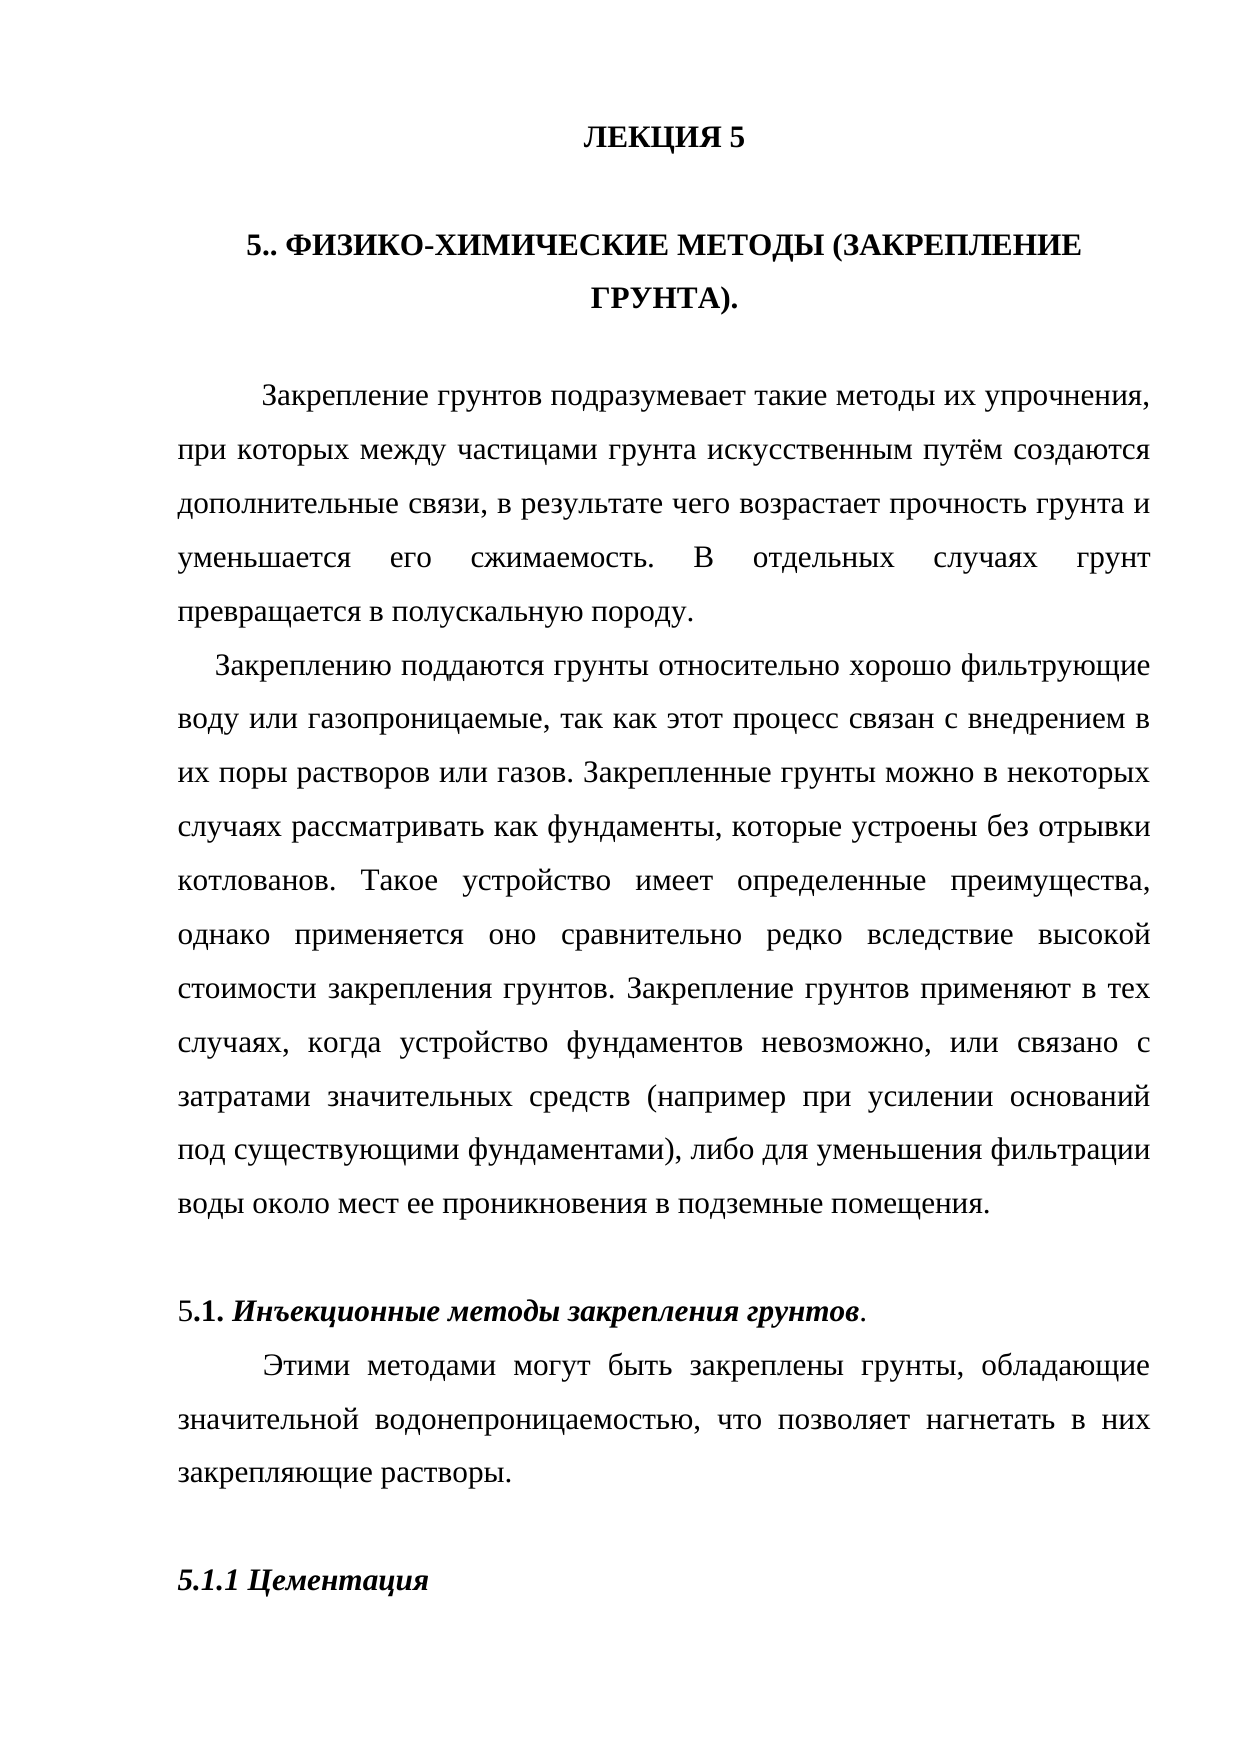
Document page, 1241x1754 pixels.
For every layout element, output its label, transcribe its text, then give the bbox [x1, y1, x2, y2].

text Этими методами могут быть закреплены грунты, обладающие значительной водонепроницаемостью, что позволяет нагнетать в них закрепляющие растворы. [177, 1346, 1152, 1490]
text Закрепление грунтов подразумевает такие методы их упрочнения, при которых между частицами грунта искусственным путём создаются дополнительные связи, в результате чего возрастает прочность грунта и уменьшается его сжимаемость. В отдельных случаях грунт превращается в полускальную породу. [177, 377, 1152, 628]
text ЛЕКЦИЯ 5 [177, 118, 1152, 154]
text 5.1.1 Цементация [177, 1561, 1152, 1597]
text Закреплению поддаются грунты относительно хорошо фильтрующие воду или газопроницаемые, так как этот процесс связан с внедрением в их поры растворов или газов. Закрепленные грунты можно в некоторых случаях рассматривать как фундаменты, которые устроены без отрывки котлованов. Такое устройство имеет определенные преимущества, однако применяется оно сравнительно редко вследствие высокой стоимости закрепления грунтов. Закрепление грунтов применяют в тех случаях, когда устройство фундаментов невозможно, или связано с затратами значительных средств (например при усилении оснований под существующими фундаментами), либо для уменьшения фильтрации воды около мест ее проникновения в подземные помещения. [177, 646, 1152, 1220]
text 5.. ФИЗИКО-ХИМИЧЕСКИЕ МЕТОДЫ (ЗАКРЕПЛЕНИЕ ГРУНТА). [177, 226, 1152, 316]
text 5.1. Инъекционные методы закрепления грунтов. [177, 1292, 1152, 1328]
